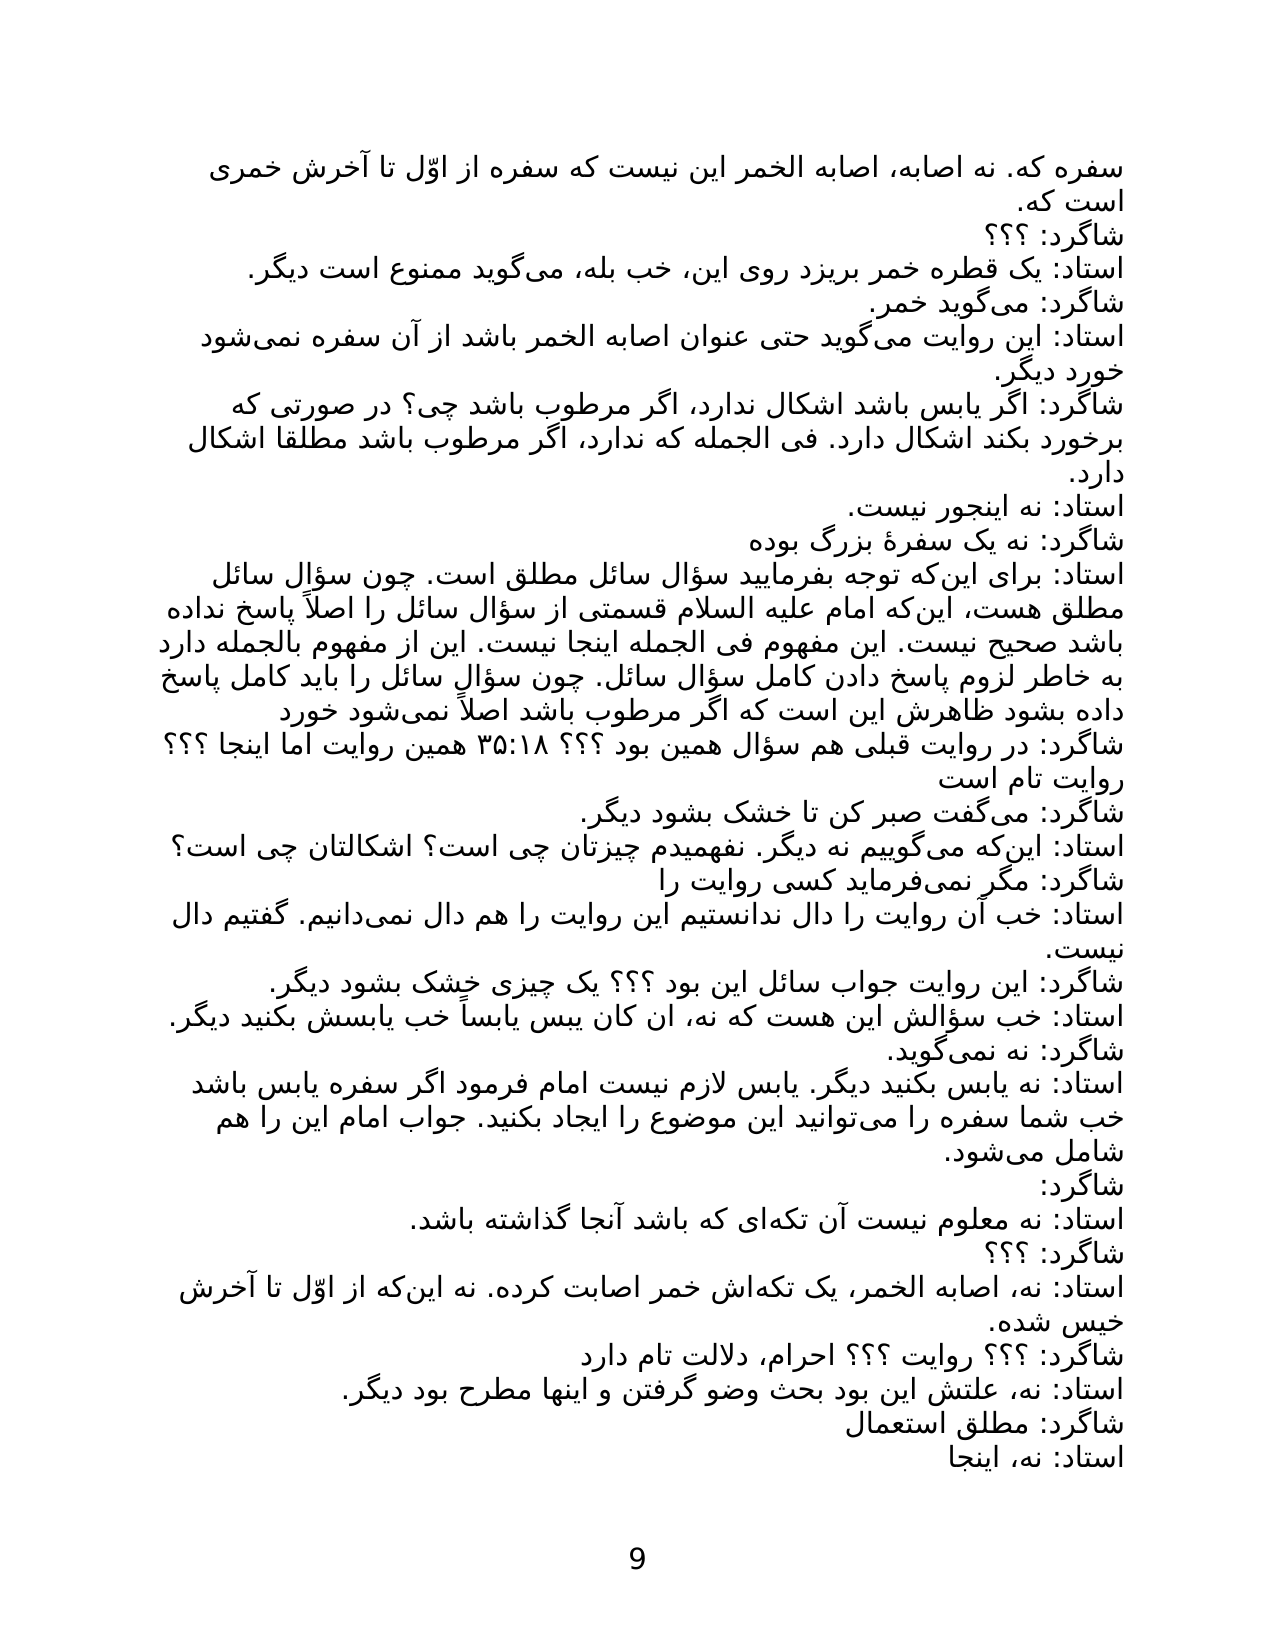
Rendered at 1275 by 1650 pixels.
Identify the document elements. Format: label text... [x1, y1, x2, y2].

text شاگرد: این روایت جواب سائل این بود ؟؟؟ یک چیزی خشک بشود دیگر. [150, 965, 1125, 999]
text استاد: این روایت می‌گوید حتی عنوان اصابه الخمر باشد از آن سفره نمی‌شود خورد دیگر. [150, 320, 1125, 388]
text شاگرد: در روایت قبلی هم سؤال همین بود ؟؟؟ ۳۵:۱۸ همین روایت اما اینجا ؟؟؟ روایت تام است [150, 727, 1125, 795]
text استاد: برای این‌که توجه بفرمایید سؤال سائل مطلق است. چون سؤال سائل مطلق هست، این‌که امام علیه السلام قسمتی از سؤال سائل را اصلاً پاسخ نداده باشد صحیح نیست. این مفهوم فی الجمله اینجا نیست. این از مفهوم بالجمله دارد به خاطر لزوم پاسخ دادن کامل سؤال سائل. چون سؤال سائل را باید کامل پاسخ داده بشود ظاهرش این است که اگر مرطوب باشد اصلاً نمی‌شود خورد [150, 557, 1125, 727]
text شاگرد: می‌گوید خمر. [150, 286, 1125, 320]
text استاد: نه یابس بکنید دیگر. یابس لازم نیست امام فرمود اگر سفره یابس باشد خب شما سفره را می‌توانید این موضوع را ایجاد بکنید. جواب امام این را هم شامل می‌شود. [150, 1067, 1125, 1169]
text شاگرد: مگر نمی‌فرماید کسی روایت را [150, 863, 1125, 897]
text استاد: این‌که می‌گوییم نه دیگر. نفهمیدم چیزتان چی است؟ اشکالتان چی است؟ [150, 829, 1125, 863]
text شاگرد: مطلق استعمال [150, 1406, 1125, 1440]
text شاگرد: می‌گفت صبر کن تا خشک بشود دیگر. [150, 795, 1125, 829]
text استاد: خب آن روایت را دال ندانستیم این روایت را هم دال نمی‌دانیم. گفتیم دال نیست. [150, 897, 1125, 965]
text شاگرد: ؟؟؟ [150, 218, 1125, 252]
text استاد: خب سؤالش این هست که نه، ان کان یبس یابساً خب یابسش بکنید دیگر. [150, 999, 1125, 1033]
text شاگرد: [150, 1169, 1125, 1203]
text استاد: نه اینجور نیست. [150, 489, 1125, 523]
text استاد: نه، علتش این بود بحث وضو گرفتن و اینها مطرح بود دیگر. [150, 1372, 1125, 1406]
text استاد: نه، اینجا [150, 1440, 1125, 1474]
text استاد: یک قطره خمر بریزد روی این، خب بله، می‌گوید ممنوع است دیگر. [150, 252, 1125, 286]
text شاگرد: ؟؟؟ [150, 1237, 1125, 1271]
text شاگرد: اگر یابس باشد اشکال ندارد، اگر مرطوب باشد چی؟ در صورتی که برخورد بکند اشکال دارد. فی الجمله که ندارد، اگر مرطوب باشد مطلقا اشکال دارد. [150, 388, 1125, 489]
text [150, 150, 1125, 218]
text استاد: نه، اصابه الخمر، یک تکه‌اش خمر اصابت کرده. نه این‌که از اوّل تا آخرش خیس شده. [150, 1271, 1125, 1338]
text استاد: نه معلوم نیست آن تکه‌ای که باشد آنجا گذاشته باشد. [150, 1203, 1125, 1237]
text شاگرد: نه نمی‌گوید. [150, 1033, 1125, 1067]
text شاگرد: ؟؟؟ روایت ؟؟؟ احرام، دلالت تام دارد [150, 1338, 1125, 1372]
text شاگرد: نه یک سفرۀ بزرگ بوده [150, 523, 1125, 557]
